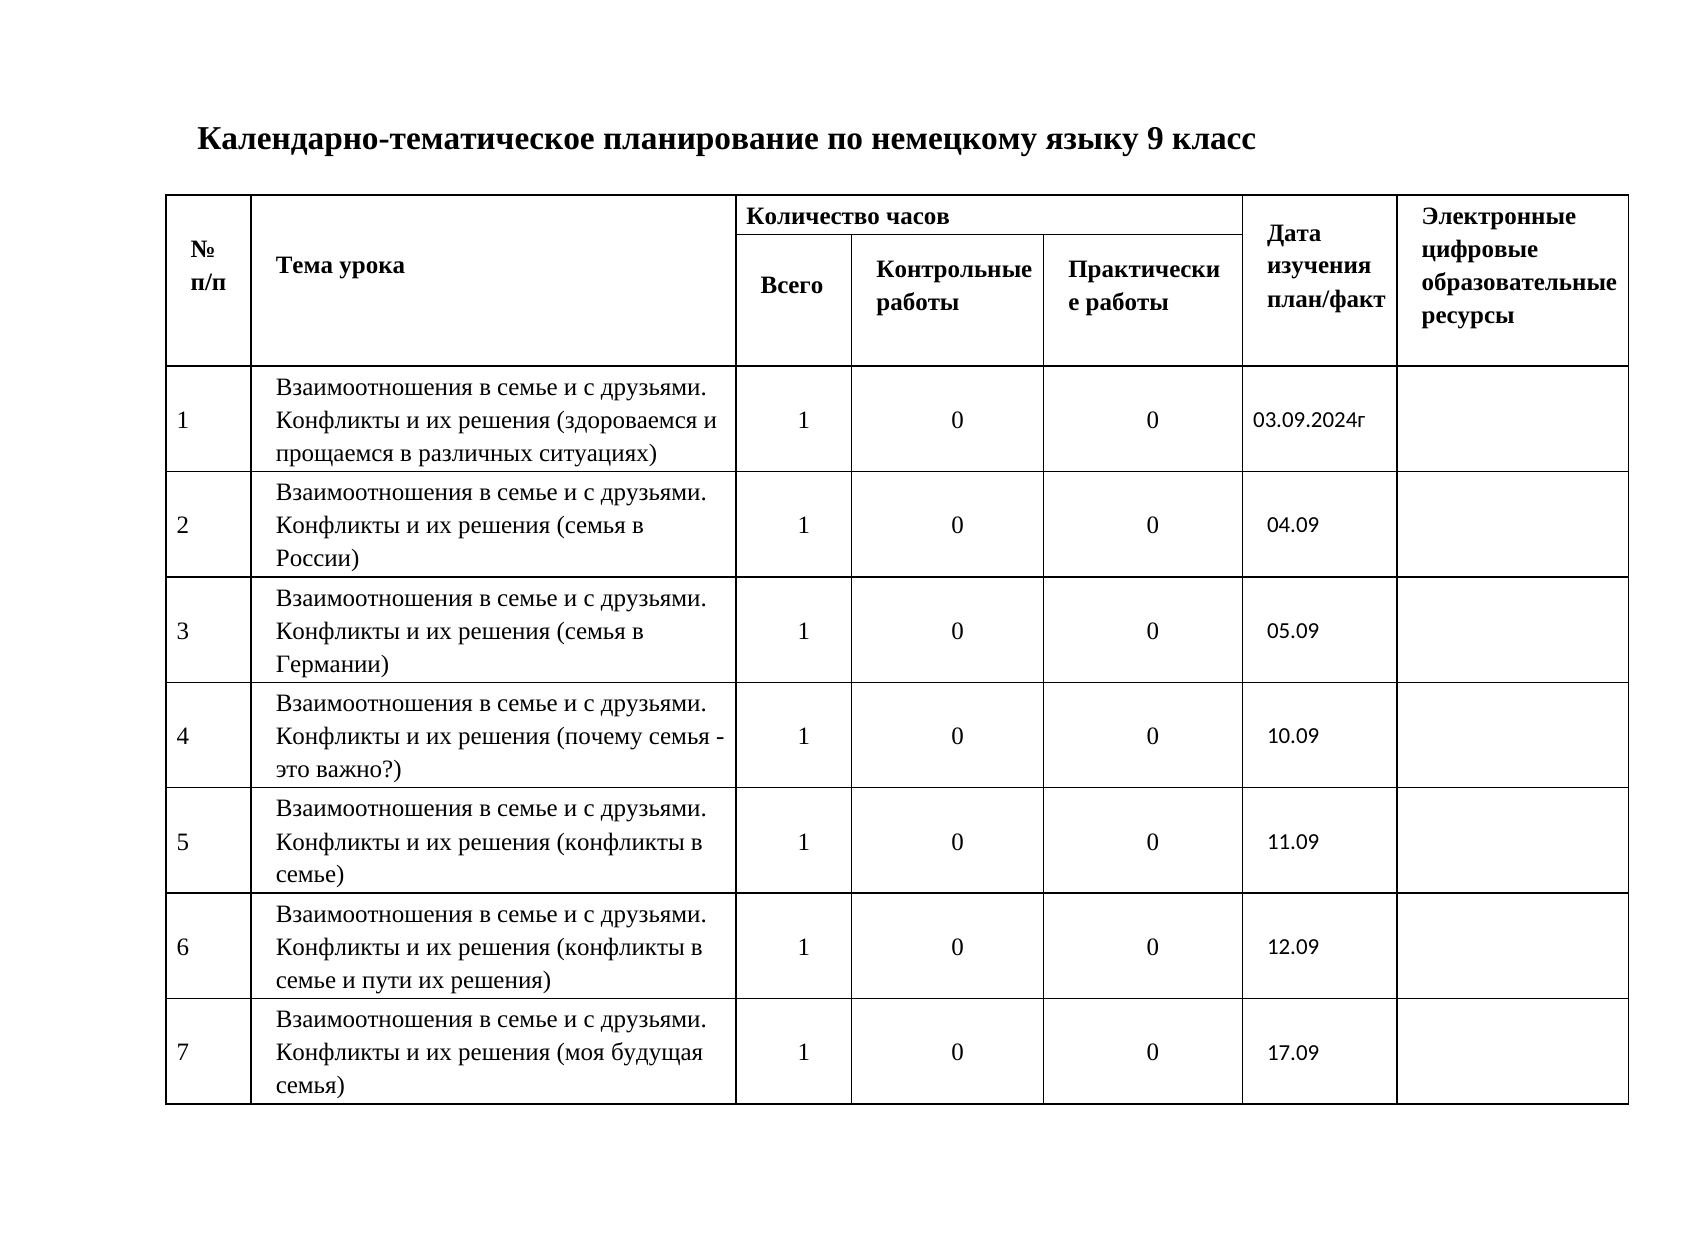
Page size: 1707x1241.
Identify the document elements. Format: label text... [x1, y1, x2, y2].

table_cell 2 [167, 472, 250, 576]
table_cell 0 [1044, 683, 1242, 787]
table_cell 1 [737, 999, 851, 1103]
table_cell [1398, 788, 1628, 892]
table_cell 5 [167, 788, 250, 892]
table_header № п/п [167, 196, 250, 365]
table_cell [1398, 578, 1628, 681]
table_cell [1398, 999, 1628, 1103]
table_cell 4 [167, 683, 250, 787]
table_cell 6 [167, 894, 250, 998]
table_cell [1398, 367, 1628, 471]
table_cell 10.09 [1243, 683, 1396, 787]
table_cell 0 [852, 788, 1043, 892]
table_cell 7 [167, 999, 250, 1103]
table_cell 1 [737, 683, 851, 787]
table_cell [1398, 683, 1628, 787]
table_cell 1 [737, 894, 851, 998]
table_header Дата изучения план/факт [1243, 196, 1396, 365]
table_cell Взаимоотношения в семье и с друзьями. Конфликты и их решения (здороваемся и прощаемся в различных ситуациях) [252, 367, 735, 471]
table_cell [1398, 472, 1628, 576]
table_cell 0 [852, 578, 1043, 681]
table_header Количество часов [737, 196, 1242, 234]
table_cell 1 [737, 788, 851, 892]
table_cell 0 [852, 683, 1043, 787]
table_cell Взаимоотношения в семье и с друзьями. Конфликты и их решения (конфликты в семье и пути их решения) [252, 894, 735, 998]
table_cell 0 [1044, 578, 1242, 681]
table_cell 1 [737, 367, 851, 471]
table_cell 03.09.2024г [1243, 367, 1396, 471]
table_cell 04.09 [1243, 472, 1396, 576]
table_cell Контрольные работы [852, 235, 1043, 365]
table_cell 0 [852, 894, 1043, 998]
table_cell 11.09 [1243, 788, 1396, 892]
table_cell 0 [852, 472, 1043, 576]
table_cell Взаимоотношения в семье и с друзьями. Конфликты и их решения (моя будущая семья) [252, 999, 735, 1103]
table_cell Взаимоотношения в семье и с друзьями. Конфликты и их решения (почему семья - это важно?) [252, 683, 735, 787]
table_cell Практические работы [1044, 235, 1242, 365]
table_cell 0 [852, 367, 1043, 471]
table_cell 1 [737, 578, 851, 681]
table_cell 0 [1044, 894, 1242, 998]
table_header Тема урока [252, 196, 735, 365]
table_cell Всего [737, 235, 851, 365]
table_cell Взаимоотношения в семье и с друзьями. Конфликты и их решения (семья в Германии) [252, 578, 735, 681]
table_cell 0 [1044, 472, 1242, 576]
table_cell 0 [852, 999, 1043, 1103]
table_cell Взаимоотношения в семье и с друзьями. Конфликты и их решения (семья в России) [252, 472, 735, 576]
table_cell 0 [1044, 999, 1242, 1103]
table_cell 0 [1044, 367, 1242, 471]
table_cell 1 [167, 367, 250, 471]
table_cell 0 [1044, 788, 1242, 892]
table_cell 17.09 [1243, 999, 1396, 1103]
table_cell 12.09 [1243, 894, 1396, 998]
table_header Электронные цифровые образовательные ресурсы [1398, 196, 1628, 365]
text Календарно-тематическое планирование по немецкому языку 9 класс [190, 118, 1618, 156]
table_cell 05.09 [1243, 578, 1396, 681]
table_cell 3 [167, 578, 250, 681]
table_cell [1398, 894, 1628, 998]
table_cell Взаимоотношения в семье и с друзьями. Конфликты и их решения (конфликты в семье) [252, 788, 735, 892]
table_cell 1 [737, 472, 851, 576]
